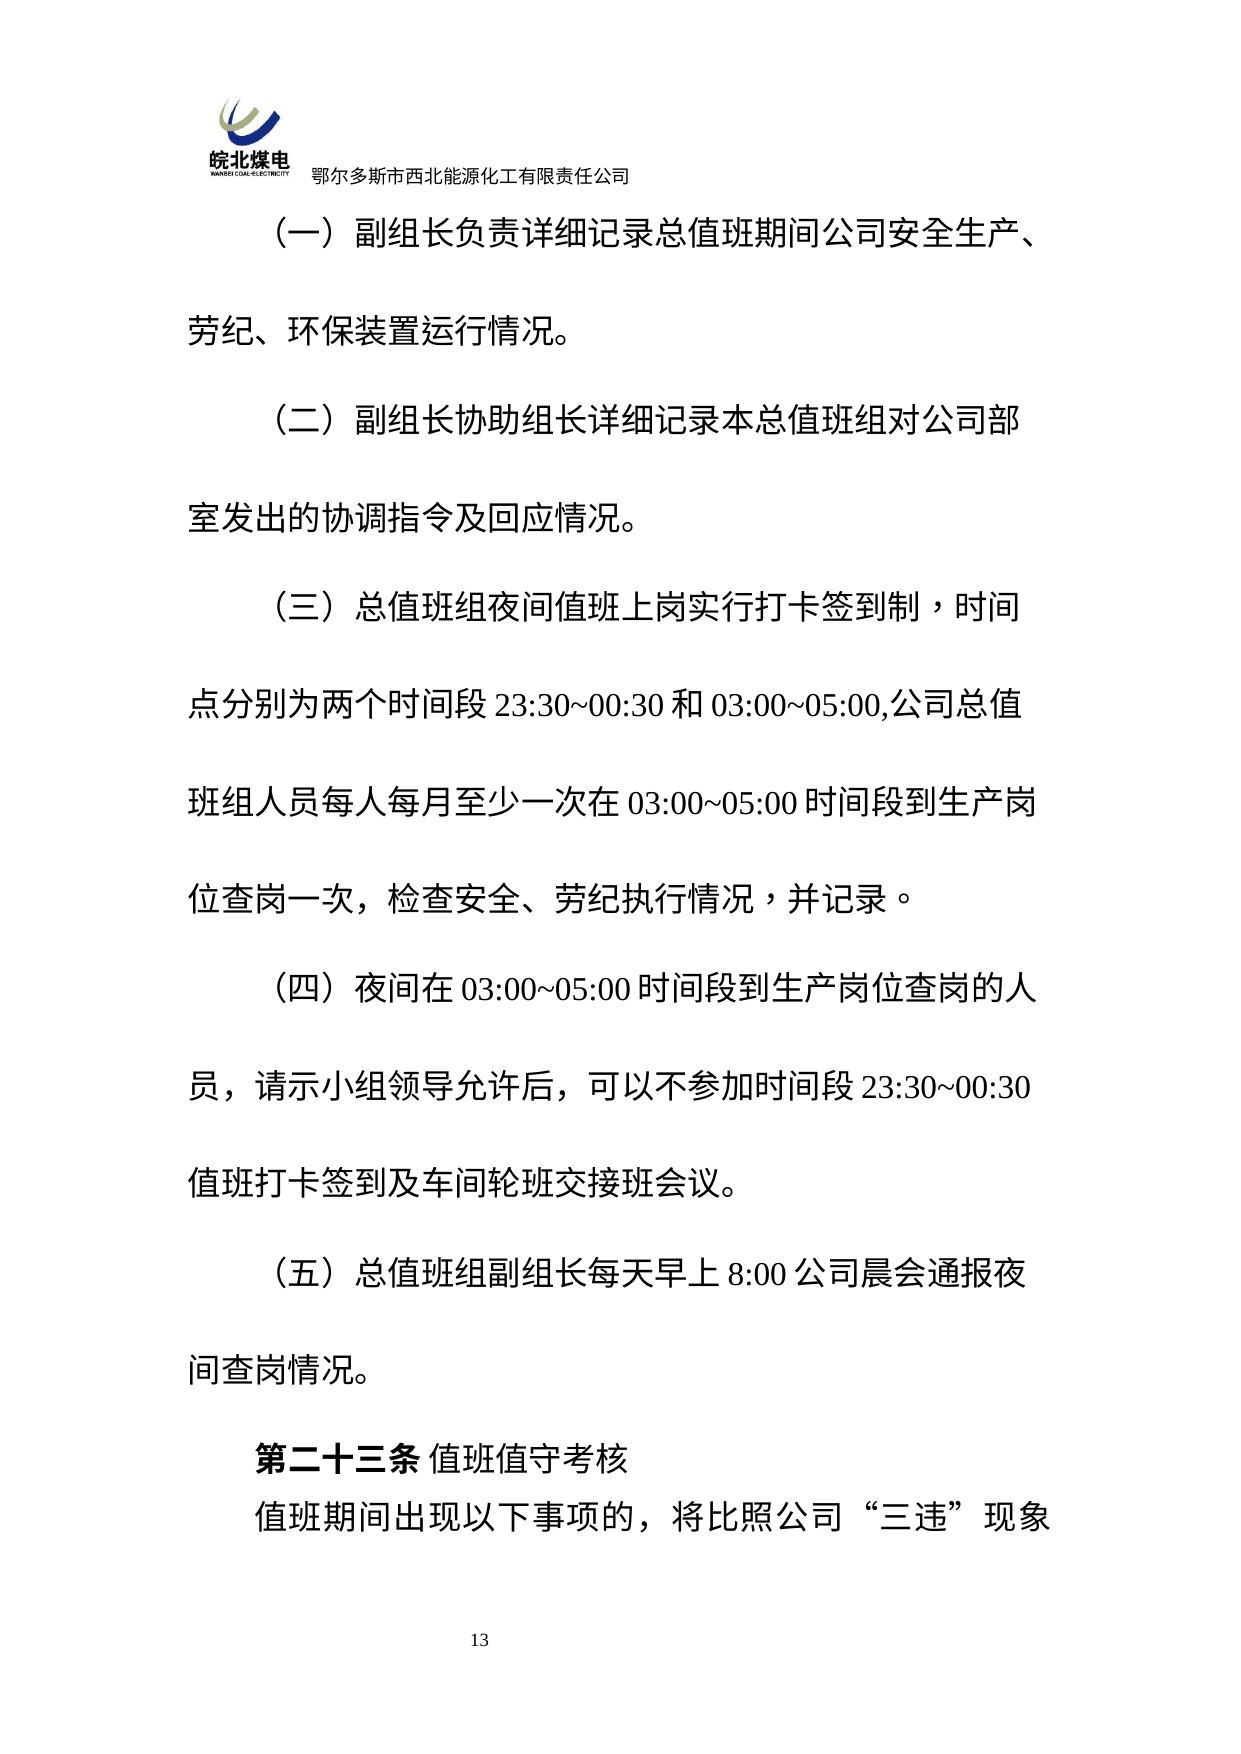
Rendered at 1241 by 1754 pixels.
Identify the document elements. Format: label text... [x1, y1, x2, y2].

list （二）副组长协助组长详细记录本总值班组对公司部室发出的协调指令及回应情况。 [187, 386, 1053, 548]
picture [187, 90, 312, 184]
text 第二十三条 值班值守考核 [187, 1424, 1053, 1483]
list （三）总值班组夜间值班上岗实行打卡签到制，时间点分别为两个时间段23:30~00:30和03:00~05:00,公司总值班组人员每人每月至少一次在03:00~05:00时间段到生产岗位查岗一次，检查安全、劳纪执行情况，并记录。 [187, 572, 1053, 930]
list （四）夜间在03:00~05:00时间段到生产岗位查岗的人员，请示小组领导允许后，可以不参加时间段23:30~00:30值班打卡签到及车间轮班交接班会议。 [187, 954, 1053, 1214]
text 值班期间出现以下事项的，将比照公司“三违”现象给予50元~500元考核处罚。 [187, 1483, 1053, 1548]
list （五）总值班组副组长每天早上8:00公司晨会通报夜间查岗情况。 [187, 1238, 1053, 1401]
list （一）副组长负责详细记录总值班期间公司安全生产、劳纪、环保装置运行情况。 [187, 199, 1053, 361]
